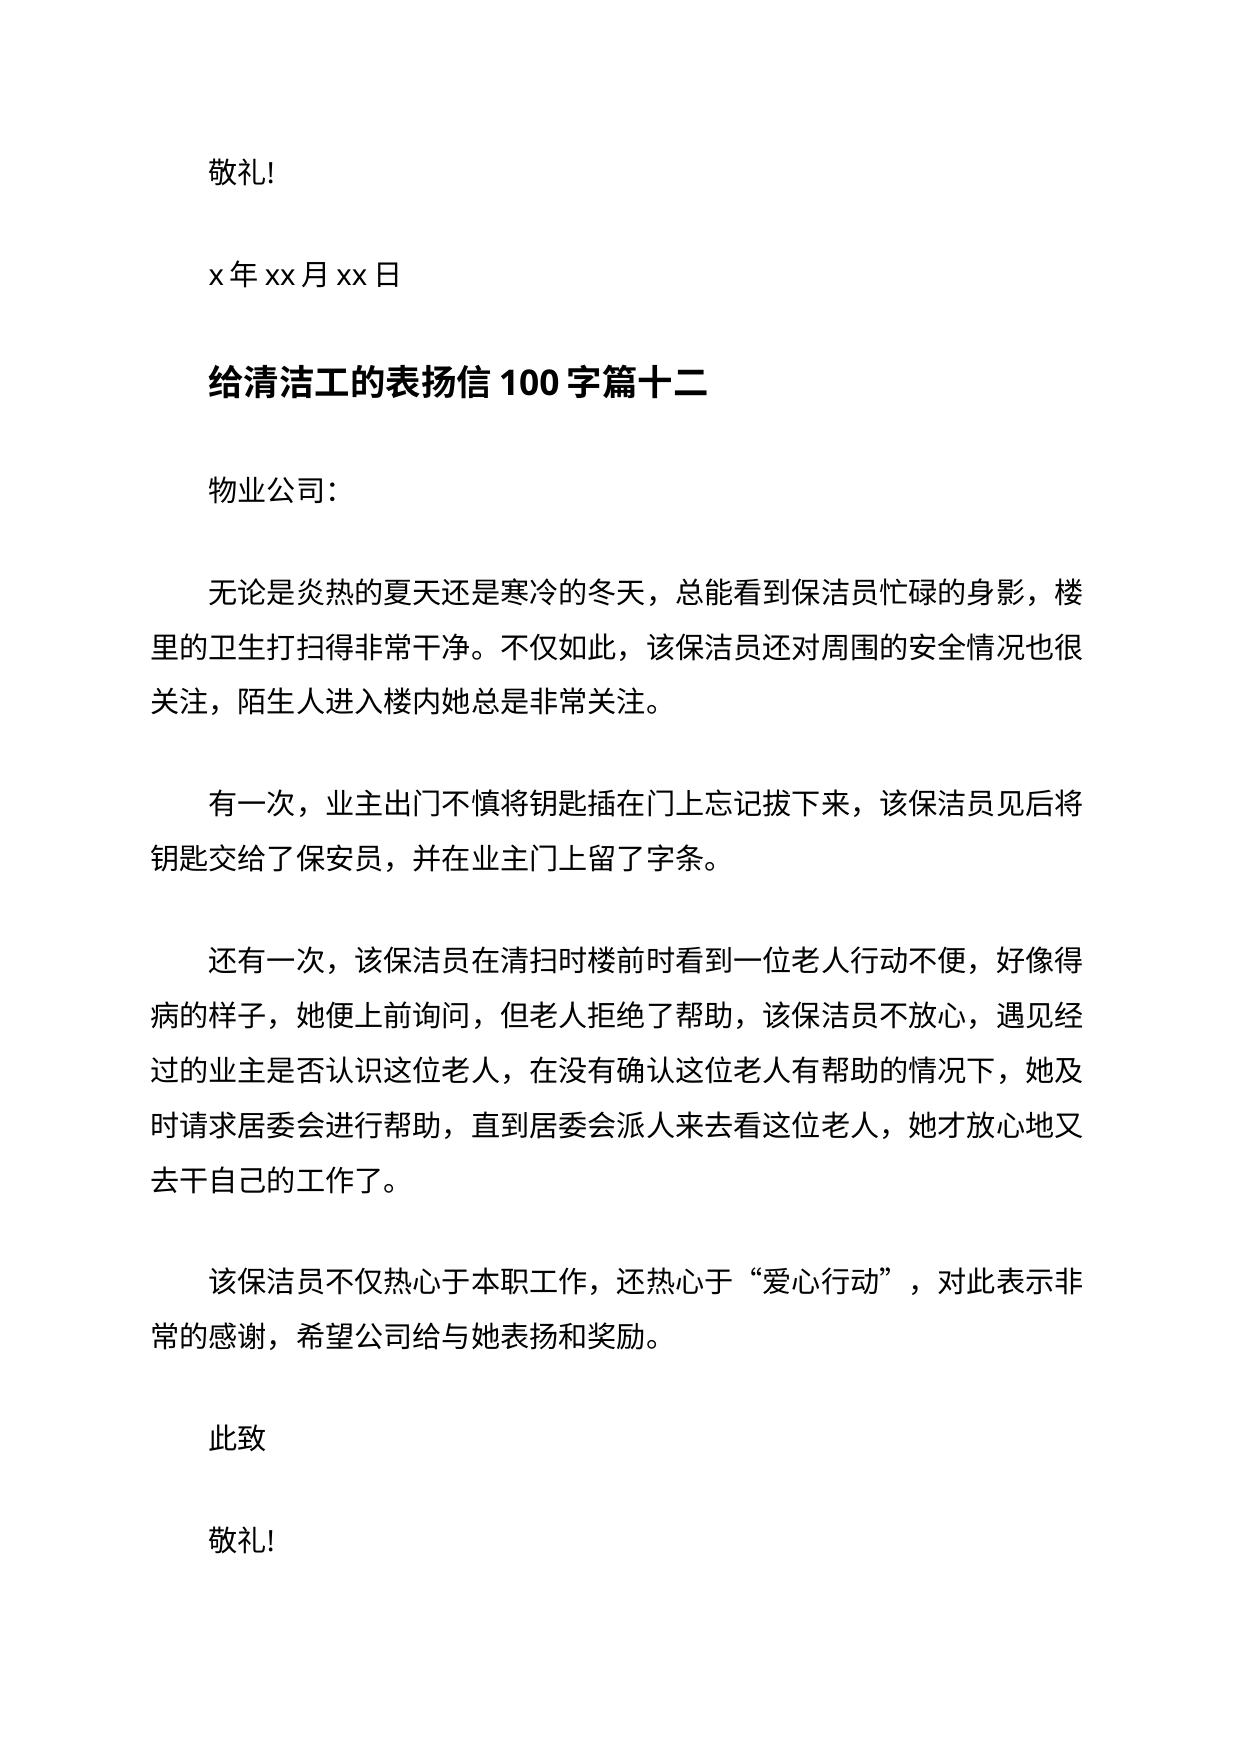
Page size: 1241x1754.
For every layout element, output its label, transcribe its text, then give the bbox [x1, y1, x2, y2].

text 该保洁员不仅热心于本职工作，还热心于“爱心行动”，对此表示非常的感谢，希望公司给与她表扬和奖励。 [150, 1259, 1090, 1356]
text 敬礼! [150, 1517, 1090, 1560]
text 还有一次，该保洁员在清扫时楼前时看到一位老人行动不便，好像得病的样子，她便上前询问，但老人拒绝了帮助，该保洁员不放心，遇见经过的业主是否认识这位老人，在没有确认这位老人有帮助的情况下，她及时请求居委会进行帮助，直到居委会派人来去看这位老人，她才放心地又去干自己的工作了。 [150, 937, 1090, 1199]
text x年xx月xx日 [150, 252, 1090, 294]
text 无论是炎热的夏天还是寒冷的冬天，总能看到保洁员忙碌的身影，楼里的卫生打扫得非常干净。不仅如此，该保洁员还对周围的安全情况也很关注，陌生人进入楼内她总是非常关注。 [150, 569, 1090, 721]
text 有一次，业主出门不慎将钥匙插在门上忘记拔下来，该保洁员见后将钥匙交给了保安员，并在业主门上留了字条。 [150, 781, 1090, 878]
text 敬礼! [150, 150, 1090, 192]
text 此致 [150, 1416, 1090, 1458]
text 给清洁工的表扬信100字篇十二 [150, 354, 1090, 405]
text 物业公司： [150, 467, 1090, 510]
